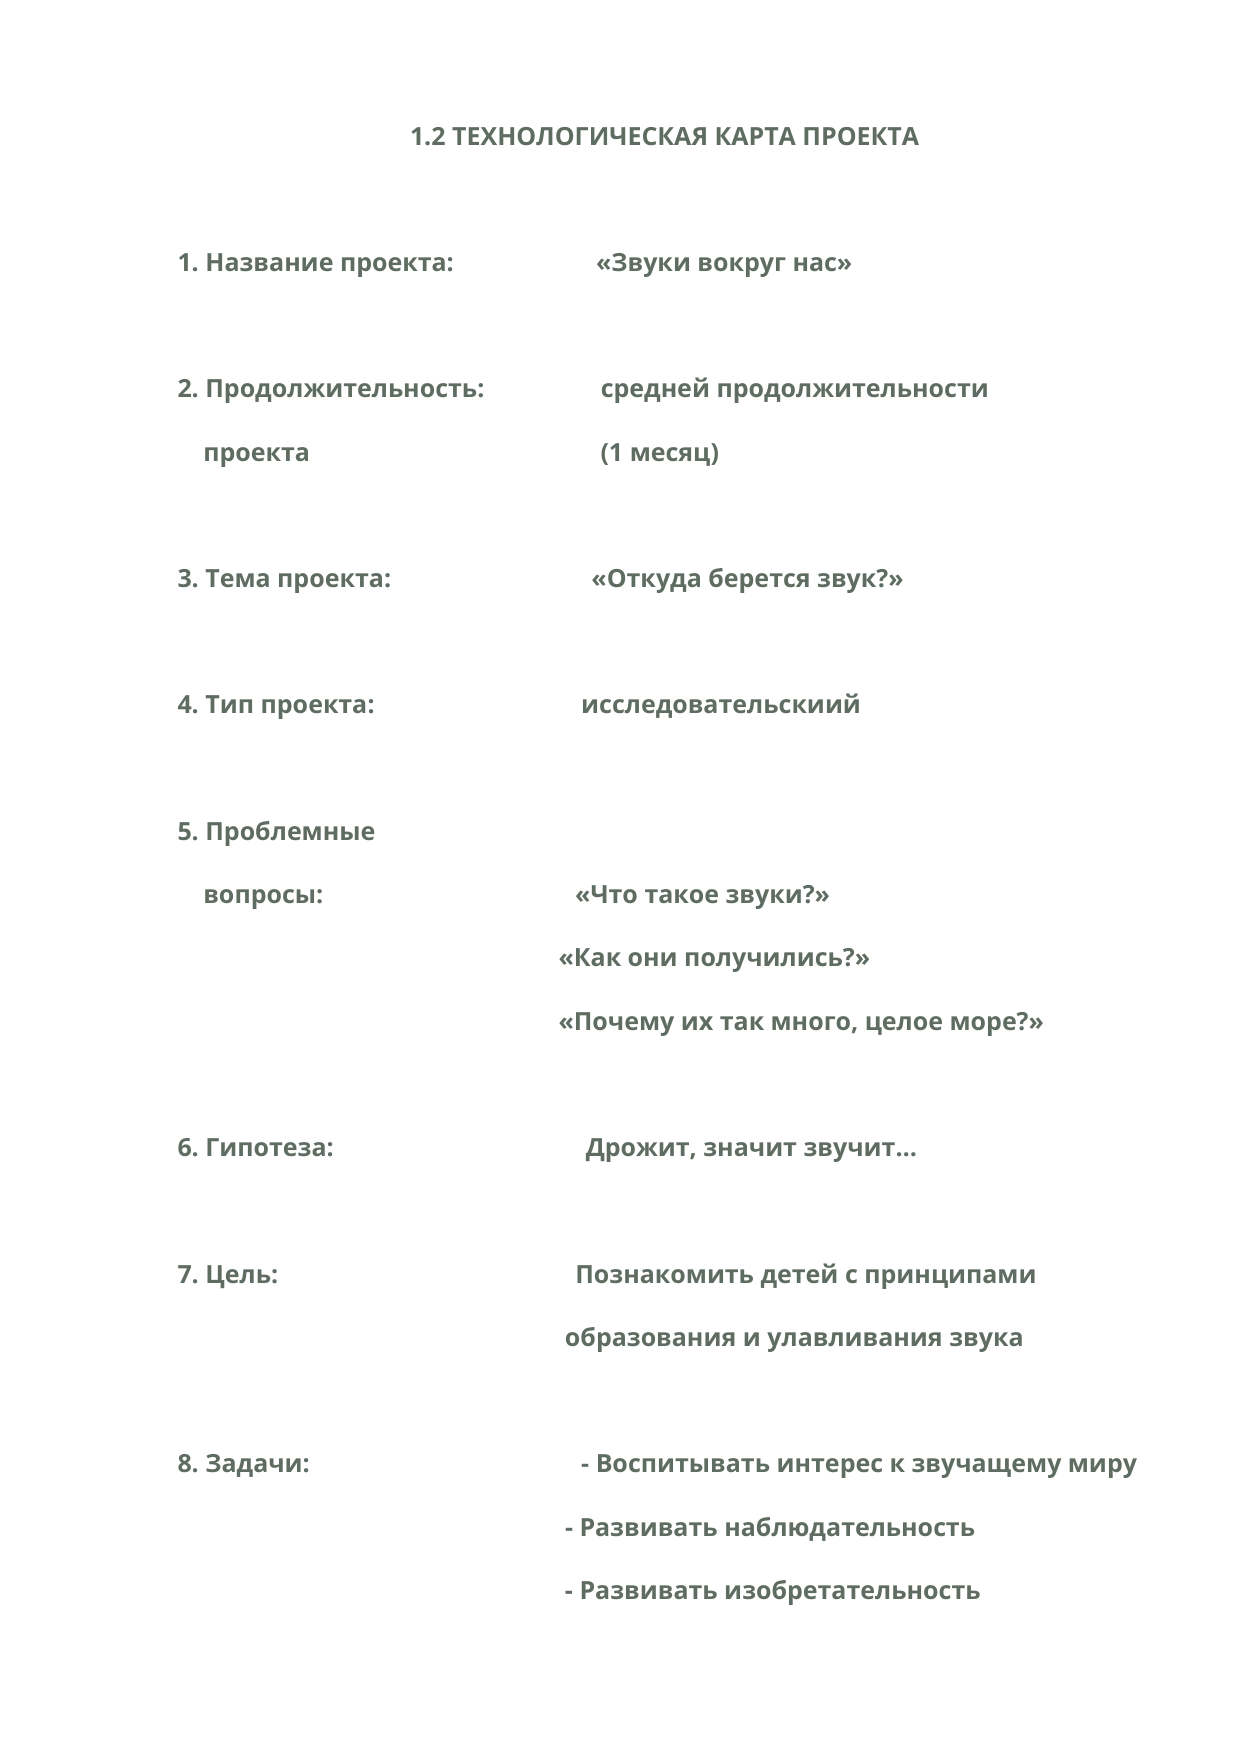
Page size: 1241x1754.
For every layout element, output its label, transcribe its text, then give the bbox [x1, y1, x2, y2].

text - Развивать наблюдательность [177, 1509, 1152, 1543]
text «Как они получились?» [177, 940, 1152, 974]
text 4. Тип проекта: исследовательскиий [177, 687, 1152, 721]
text 5. Проблемные [177, 814, 1152, 848]
text 1.2 ТЕХНОЛОГИЧЕСКАЯ КАРТА ПРОЕКТА [177, 118, 1152, 152]
text вопросы: «Что такое звуки?» [177, 877, 1152, 911]
text 8. Задачи: - Воспитывать интерес к звучащему миру [177, 1446, 1152, 1480]
text образования и улавливания звука [177, 1319, 1152, 1353]
text 6. Гипотеза: Дрожит, значит звучит… [177, 1130, 1152, 1164]
text 7. Цель: Познакомить детей с принципами [177, 1256, 1152, 1290]
text 1. Название проекта: «Звуки вокруг нас» [177, 244, 1152, 279]
text 2. Продолжительность: средней продолжительности [177, 371, 1152, 405]
text проекта (1 месяц) [177, 434, 1152, 468]
text «Почему их так много, целое море?» [177, 1003, 1152, 1037]
text - Развивать изобретательность [177, 1572, 1152, 1606]
text 3. Тема проекта: «Откуда берется звук?» [177, 561, 1152, 595]
